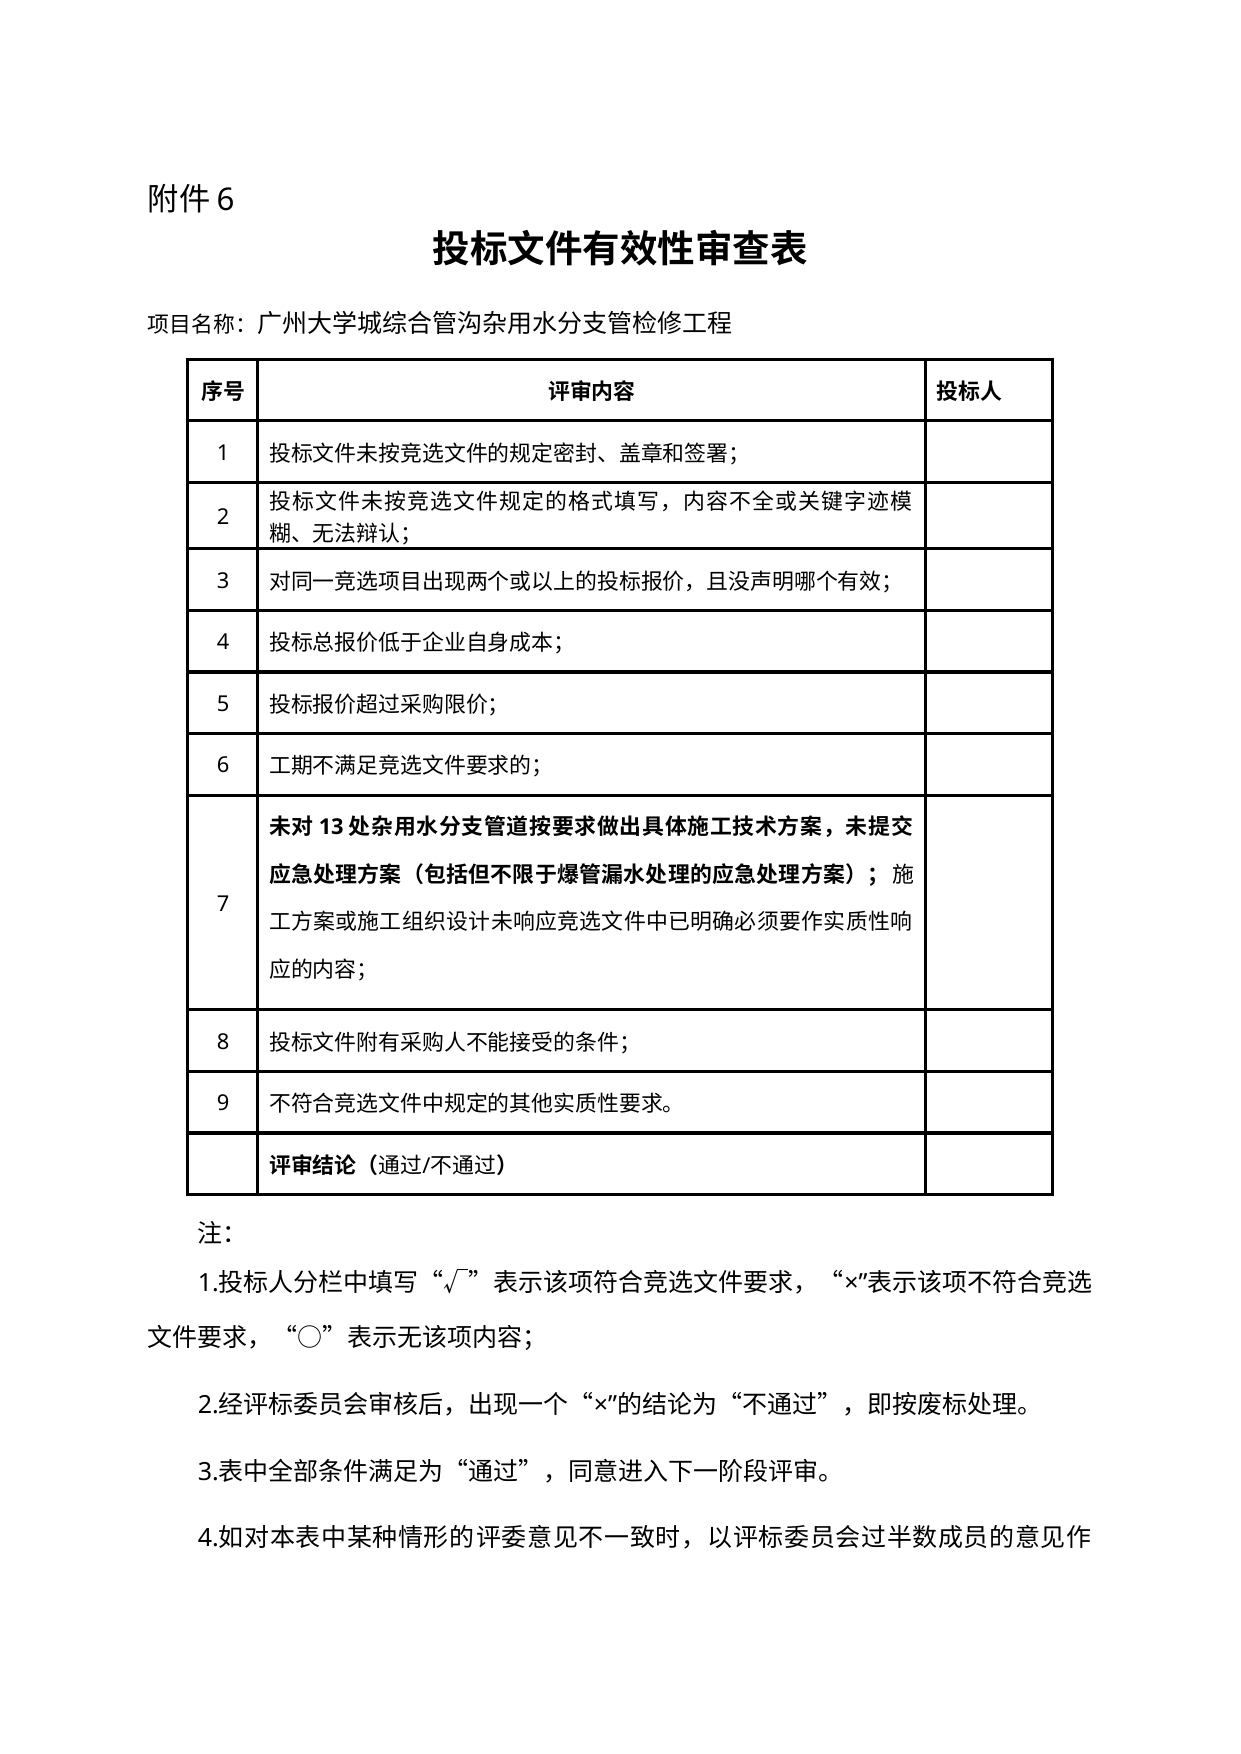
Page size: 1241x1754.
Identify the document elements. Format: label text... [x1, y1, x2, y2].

table_cell [927, 422, 1051, 481]
table_cell 5 [189, 674, 256, 732]
table_cell [927, 550, 1051, 609]
table_cell 工期不满足竞选文件要求的； [259, 735, 924, 793]
table_cell 未对13处杂用水分支管道按要求做出具体施工技术方案，未提交应急处理方案（包括但不限于爆管漏水处理的应急处理方案）；施工方案或施工组织设计未响应竞选文件中已明确必须要作实质性响应的内容； [259, 797, 924, 1008]
list 表中全部条件满足为“通过”，同意进入下一阶段评审。 [148, 1451, 1092, 1487]
table_cell 7 [189, 797, 256, 1008]
table_header 序号 [189, 361, 256, 419]
table_cell 6 [189, 735, 256, 793]
table_cell 4 [189, 612, 256, 670]
table_cell 不符合竞选文件中规定的其他实质性要求。 [259, 1073, 924, 1131]
list 经评标委员会审核后，出现一个“×”的结论为“不通过”，即按废标处理。 [148, 1384, 1092, 1420]
table_cell 9 [189, 1073, 256, 1131]
text 注： [148, 1209, 1092, 1250]
table_cell 1 [189, 422, 256, 481]
table_header 评审内容 [259, 361, 924, 419]
table_cell [927, 797, 1051, 1008]
table_cell [927, 484, 1051, 547]
table_cell 投标文件附有采购人不能接受的条件； [259, 1011, 924, 1070]
table_cell [927, 612, 1051, 670]
table_cell [927, 1073, 1051, 1131]
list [148, 1518, 1092, 1554]
table_header 投标人 [927, 361, 1051, 419]
text 项目名称：广州大学城综合管沟杂用水分支管检修工程 [148, 303, 1092, 339]
table_cell 3 [189, 550, 256, 609]
table_cell [927, 1135, 1051, 1193]
table_cell 对同一竞选项目出现两个或以上的投标报价，且没声明哪个有效； [259, 550, 924, 609]
table_cell [927, 674, 1051, 732]
table_cell 8 [189, 1011, 256, 1070]
text 附件6 [148, 177, 1092, 219]
table_cell [189, 1135, 256, 1193]
table_cell [927, 1011, 1051, 1070]
table_cell 评审结论（通过/不通过） [259, 1135, 924, 1193]
table_cell [927, 735, 1051, 793]
table_cell 投标总报价低于企业自身成本； [259, 612, 924, 670]
text 投标文件有效性审查表 [148, 219, 1092, 273]
table_cell 投标文件未按竞选文件的规定密封、盖章和签署； [259, 422, 924, 481]
table_cell 投标文件未按竞选文件规定的格式填写，内容不全或关键字迹模糊、无法辩认； [259, 484, 924, 547]
table_cell 投标报价超过采购限价； [259, 674, 924, 732]
list 投标人分栏中填写“√”表示该项符合竞选文件要求，“×”表示该项不符合竞选文件要求，“○”表示无该项内容； [148, 1263, 1092, 1353]
table_cell 2 [189, 484, 256, 547]
